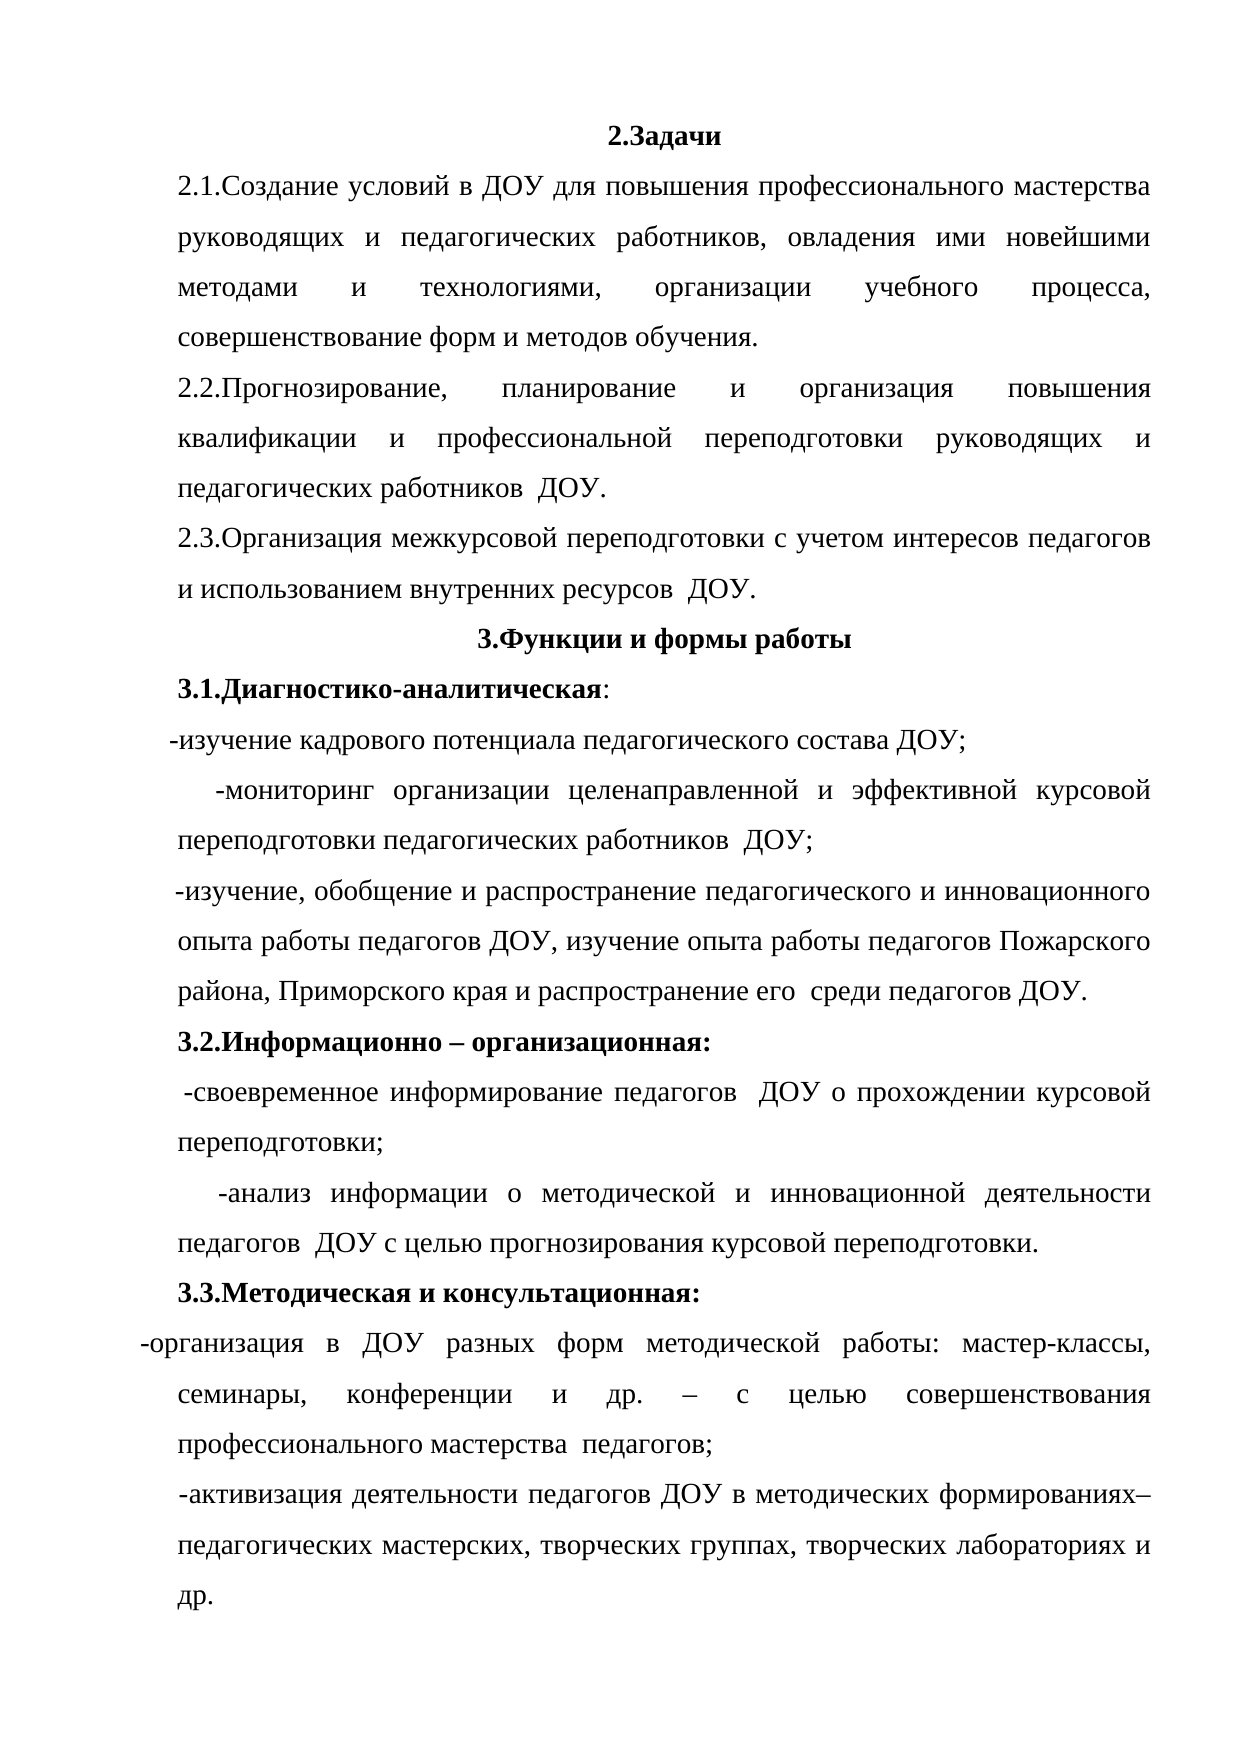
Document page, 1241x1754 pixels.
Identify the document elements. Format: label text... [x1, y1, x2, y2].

text 3.Функции и формы работы [177, 621, 1152, 655]
text -активизация деятельности педагогов ДОУ в методических формированиях– педагогических мастерских, творческих группах, творческих лабораториях и др. [140, 1477, 1152, 1611]
text 2.1.Создание условий в ДОУ для повышения профессионального мастерства руководящих и педагогических работников, овладения ими новейшими методами и технологиями, организации учебного процесса, совершенствование форм и методов обучения. [177, 168, 1152, 353]
text -изучение кадрового потенциала педагогического состава ДОУ; [140, 722, 1152, 755]
text 2.3.Организация межкурсовой переподготовки с учетом интересов педагогов и использованием внутренних ресурсов ДОУ. [177, 521, 1152, 604]
text 3.2.Информационно – организационная: [177, 1024, 1152, 1057]
text -организация в ДОУ разных форм методической работы: мастер-классы, семинары, конференции и др. – с целью совершенствования профессионального мастерства педагогов; [140, 1326, 1152, 1460]
text 3.1.Диагностико-аналитическая: [177, 672, 1152, 705]
text 2.2.Прогнозирование, планирование и организация повышения квалификации и профессиональной переподготовки руководящих и педагогических работников ДОУ. [177, 370, 1152, 504]
text -мониторинг организации целенаправленной и эффективной курсовой переподготовки педагогических работников ДОУ; [140, 772, 1152, 856]
text -изучение, обобщение и распространение педагогического и инновационного опыта работы педагогов ДОУ, изучение опыта работы педагогов Пожарского района, Приморского края и распространение его среди педагогов ДОУ. [140, 873, 1152, 1007]
text 2.Задачи [177, 118, 1152, 152]
text 3.3.Методическая и консультационная: [177, 1275, 1152, 1309]
text -своевременное информирование педагогов ДОУ о прохождении курсовой переподготовки; [140, 1074, 1152, 1158]
text -анализ информации о методической и инновационной деятельности педагогов ДОУ с целью прогнозирования курсовой переподготовки. [140, 1175, 1152, 1258]
